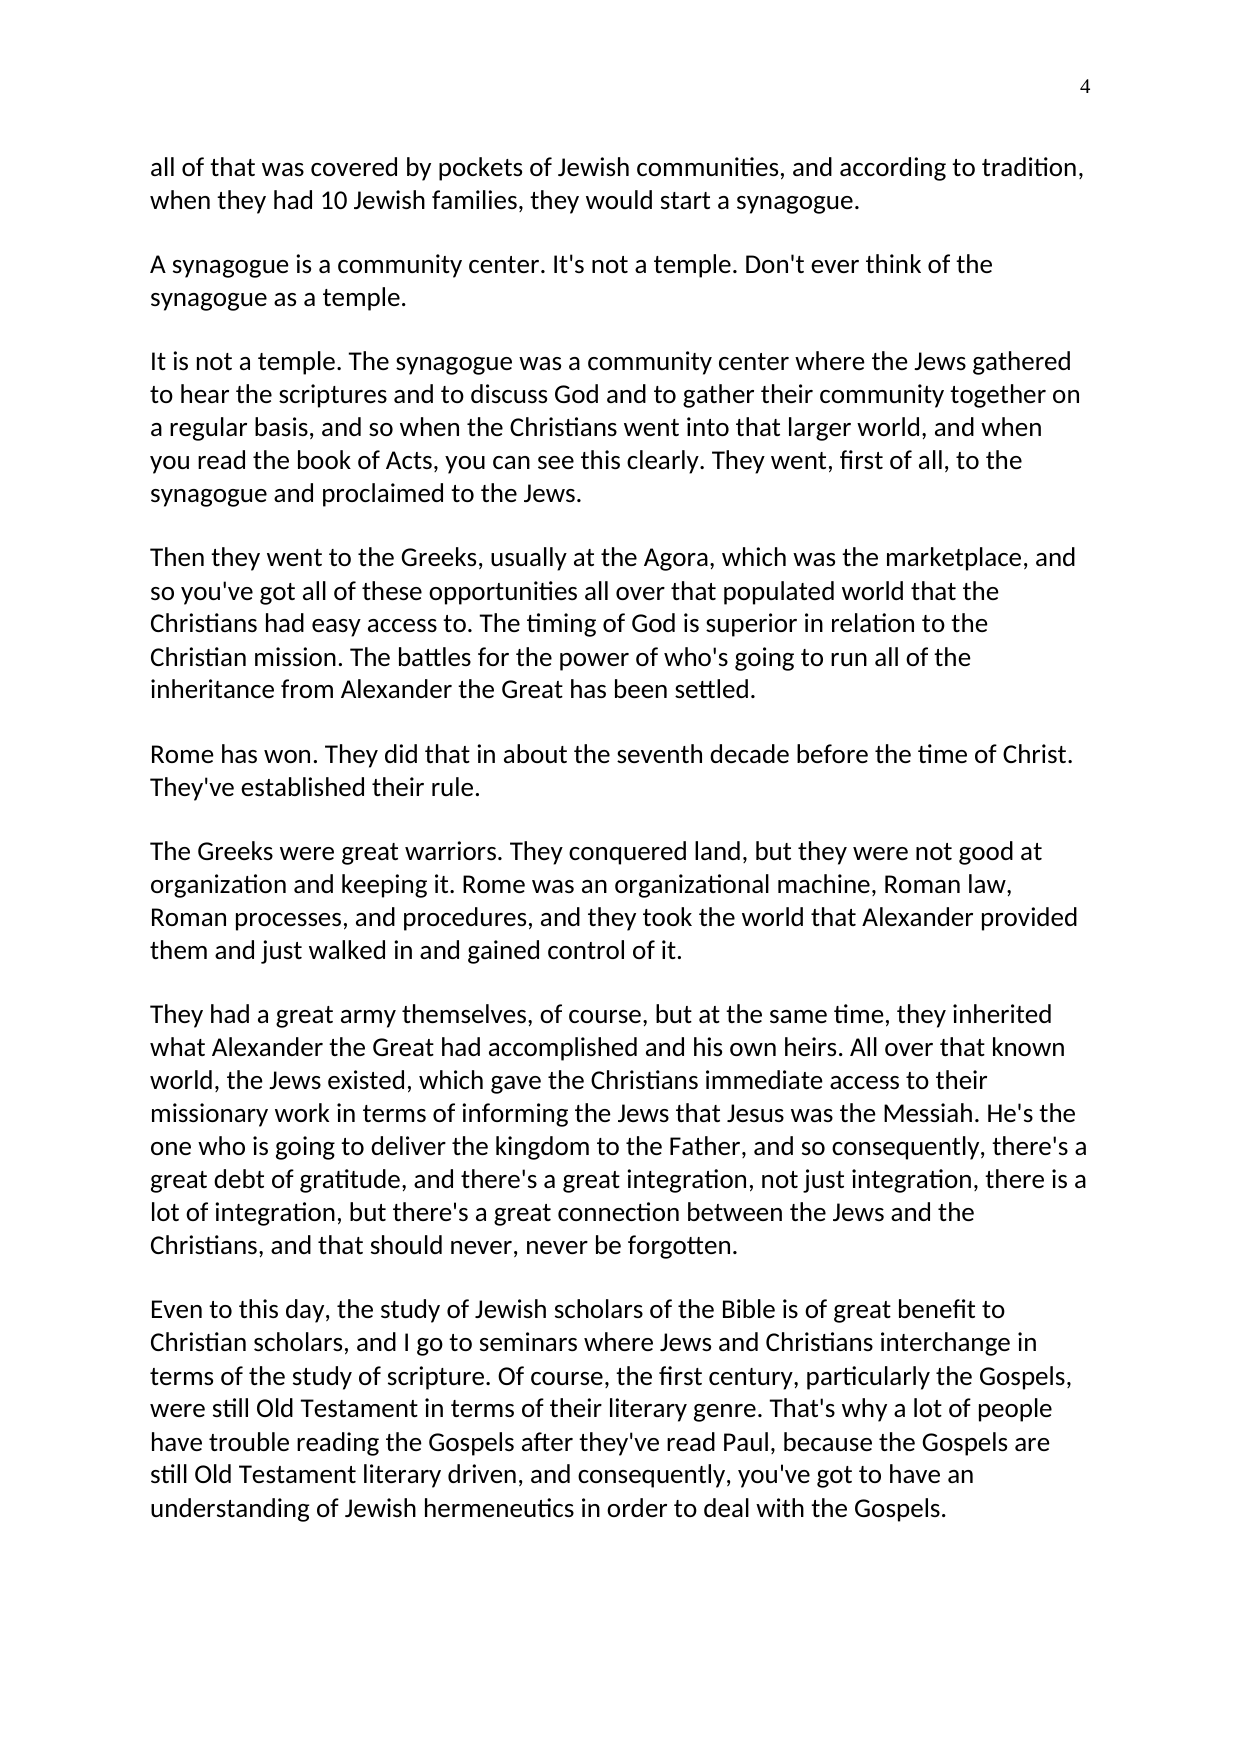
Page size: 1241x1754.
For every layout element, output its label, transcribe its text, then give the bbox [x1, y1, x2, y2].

text They had a great army themselves, of course, but at the same time, they inherited what Alexander the Great had accomplished and his own heirs. All over that known world, the Jews existed, which gave the Christians immediate access to their missionary work in terms of informing the Jews that Jesus was the Messiah. He's the one who is going to deliver the kingdom to the Father, and so consequently, there's a great debt of gratitude, and there's a great integration, not just integration, there is a lot of integration, but there's a great connection between the Jews and the Christians, and that should never, never be forgotten. [150, 997, 1090, 1261]
text It is not a temple. The synagogue was a community center where the Jews gathered to hear the scriptures and to discuss God and to gather their community together on a regular basis, and so when the Christians went into that larger world, and when you read the book of Acts, you can see this clearly. They went, first of all, to the synagogue and proclaimed to the Jews. [150, 344, 1090, 509]
text Even to this day, the study of Jewish scholars of the Bible is of great benefit to Christian scholars, and I go to seminars where Jews and Christians interchange in terms of the study of scripture. Of course, the first century, particularly the Gospels, were still Old Testament in terms of their literary genre. That's why a lot of people have trouble reading the Gospels after they've read Paul, because the Gospels are still Old Testament literary driven, and consequently, you've got to have an understanding of Jewish hermeneutics in order to deal with the Gospels. [150, 1293, 1090, 1524]
text Rome has won. They did that in about the seventh decade before the time of Christ. They've established their rule. [150, 737, 1090, 803]
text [150, 150, 1090, 216]
text The Greeks were great warriors. They conquered land, but they were not good at organization and keeping it. Rome was an organizational machine, Roman law, Roman processes, and procedures, and they took the world that Alexander provided them and just walked in and gained control of it. [150, 834, 1090, 966]
text A synagogue is a community center. It's not a temple. Don't ever think of the synagogue as a temple. [150, 247, 1090, 313]
text Then they went to the Greeks, usually at the Agora, which was the marketplace, and so you've got all of these opportunities all over that populated world that the Christians had easy access to. The timing of God is superior in relation to the Christian mission. The battles for the power of who's going to run all of the inheritance from Alexander the Great has been settled. [150, 541, 1090, 706]
